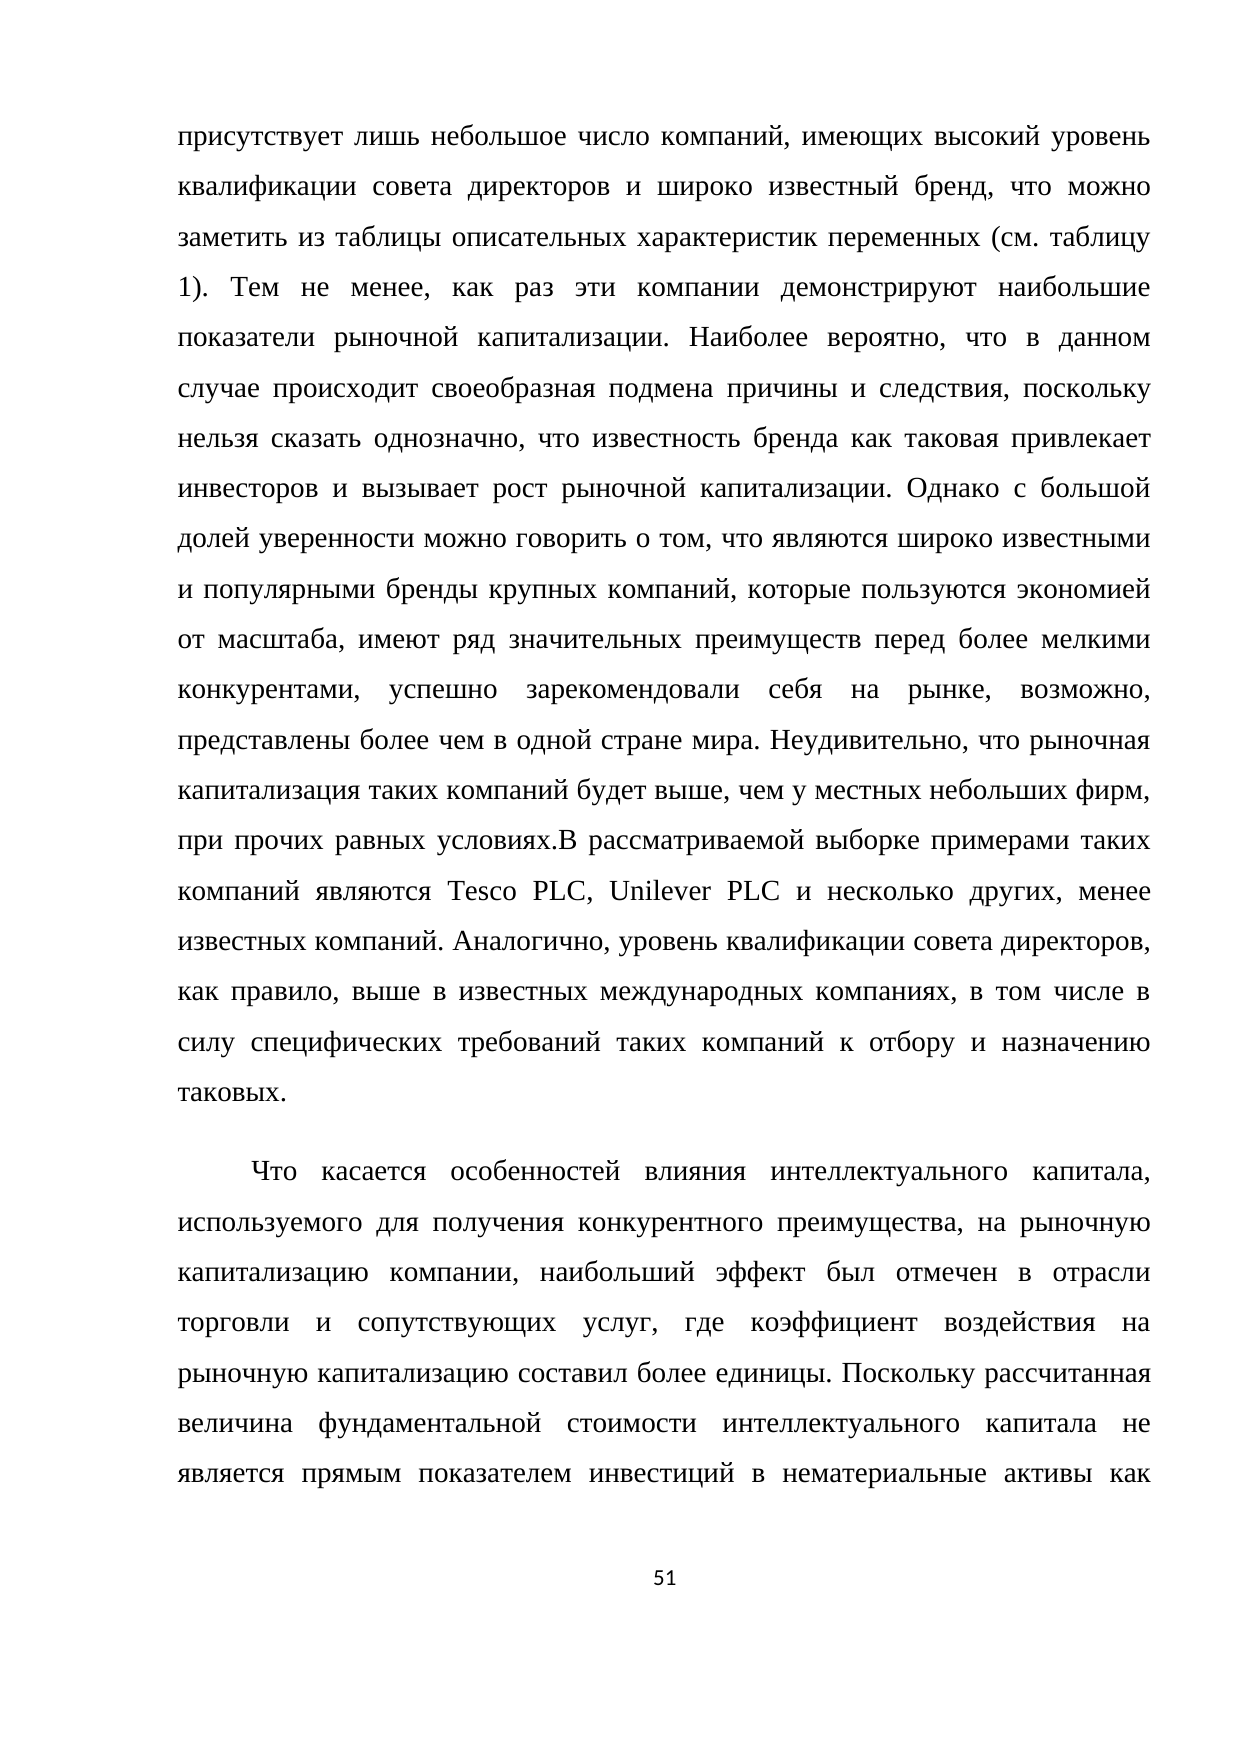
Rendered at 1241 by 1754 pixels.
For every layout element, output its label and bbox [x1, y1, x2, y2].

text [177, 118, 1152, 1108]
text [177, 1153, 1152, 1489]
